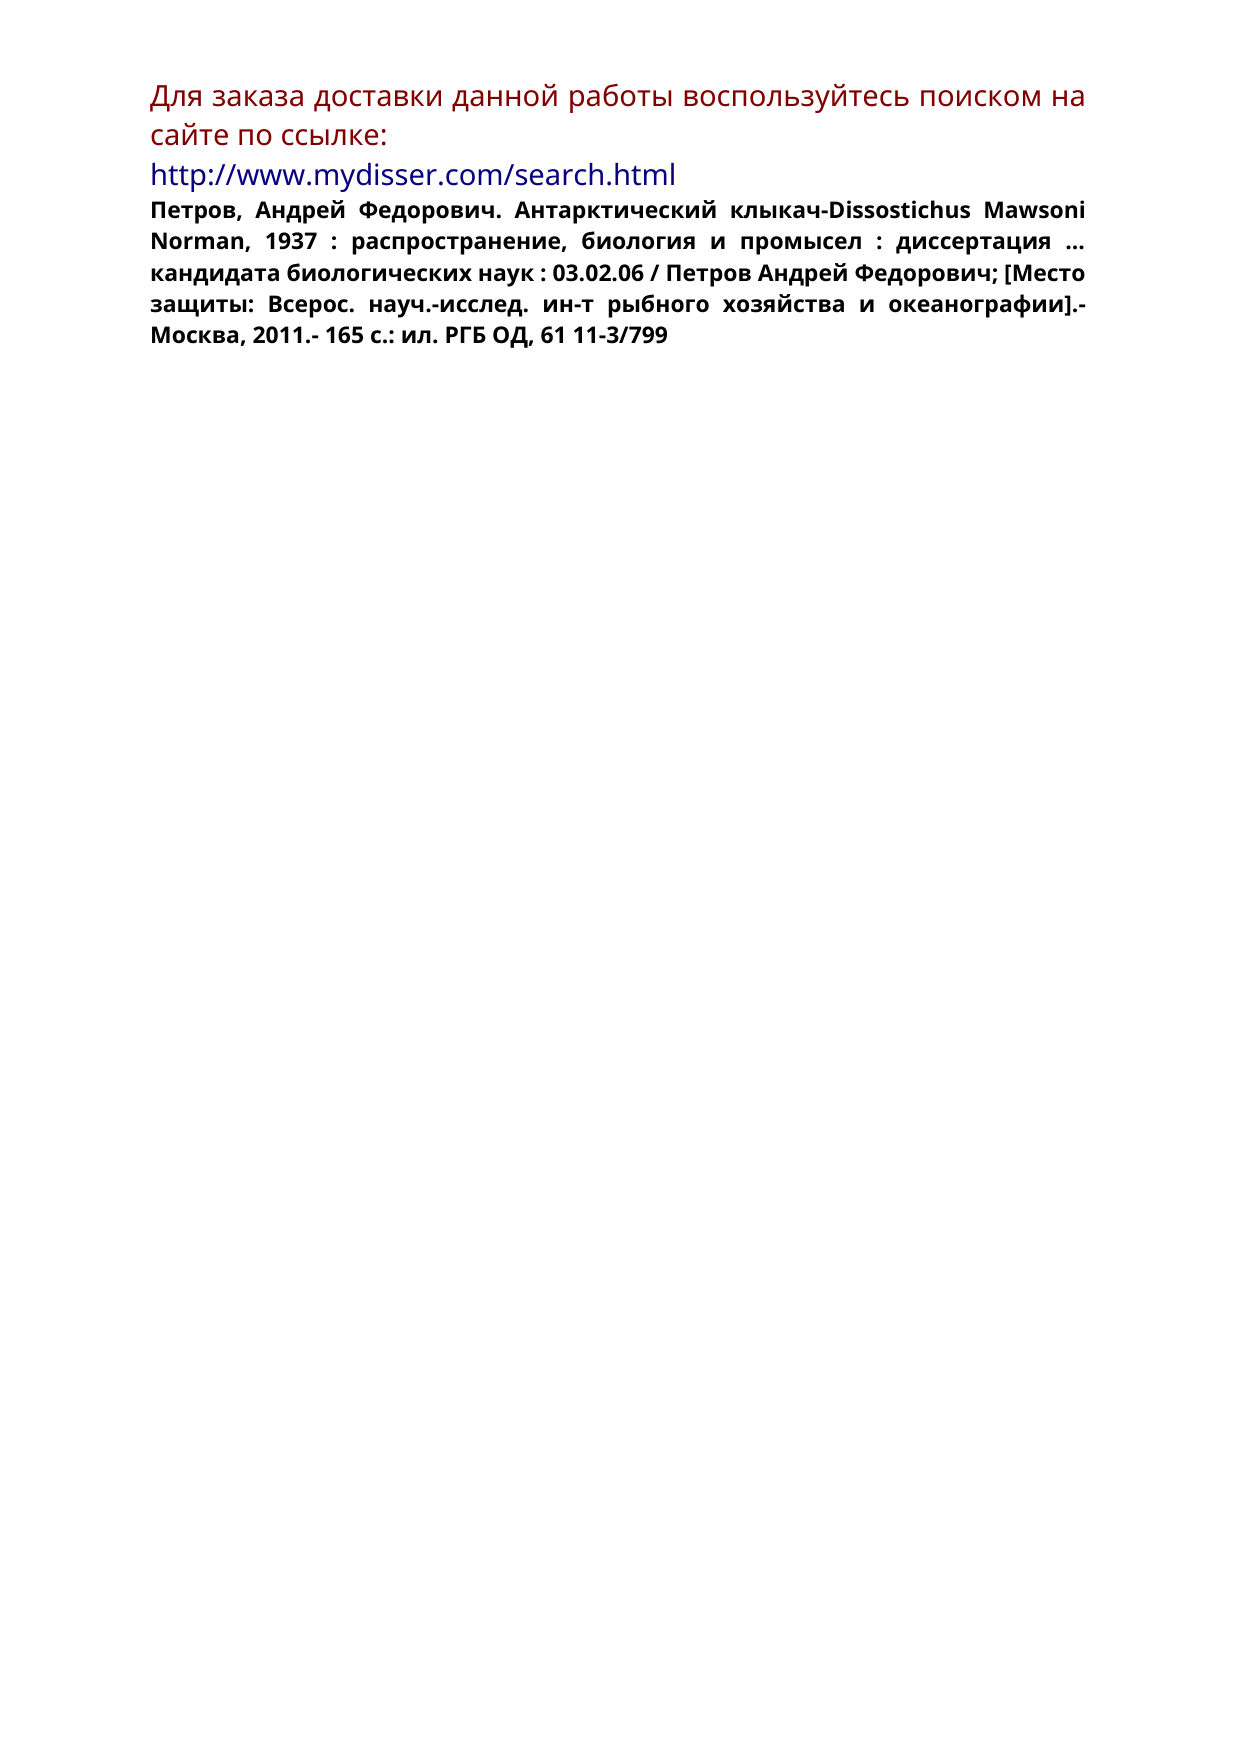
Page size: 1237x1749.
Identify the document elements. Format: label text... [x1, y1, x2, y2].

text Петров, Андрей Федорович. Антарктический клыкач-Dissostichus Mawsoni Norman, 1937 : распространение, биология и промысел : диссертация ... кандидата биологических наук : 03.02.06 / Петров Андрей Федорович; [Место защиты: Всерос. науч.-исслед. ин-т рыбного хозяйства и океанографии].- Москва, 2011.- 165 с.: ил. РГБ ОД, 61 11-3/799 [150, 194, 1086, 350]
